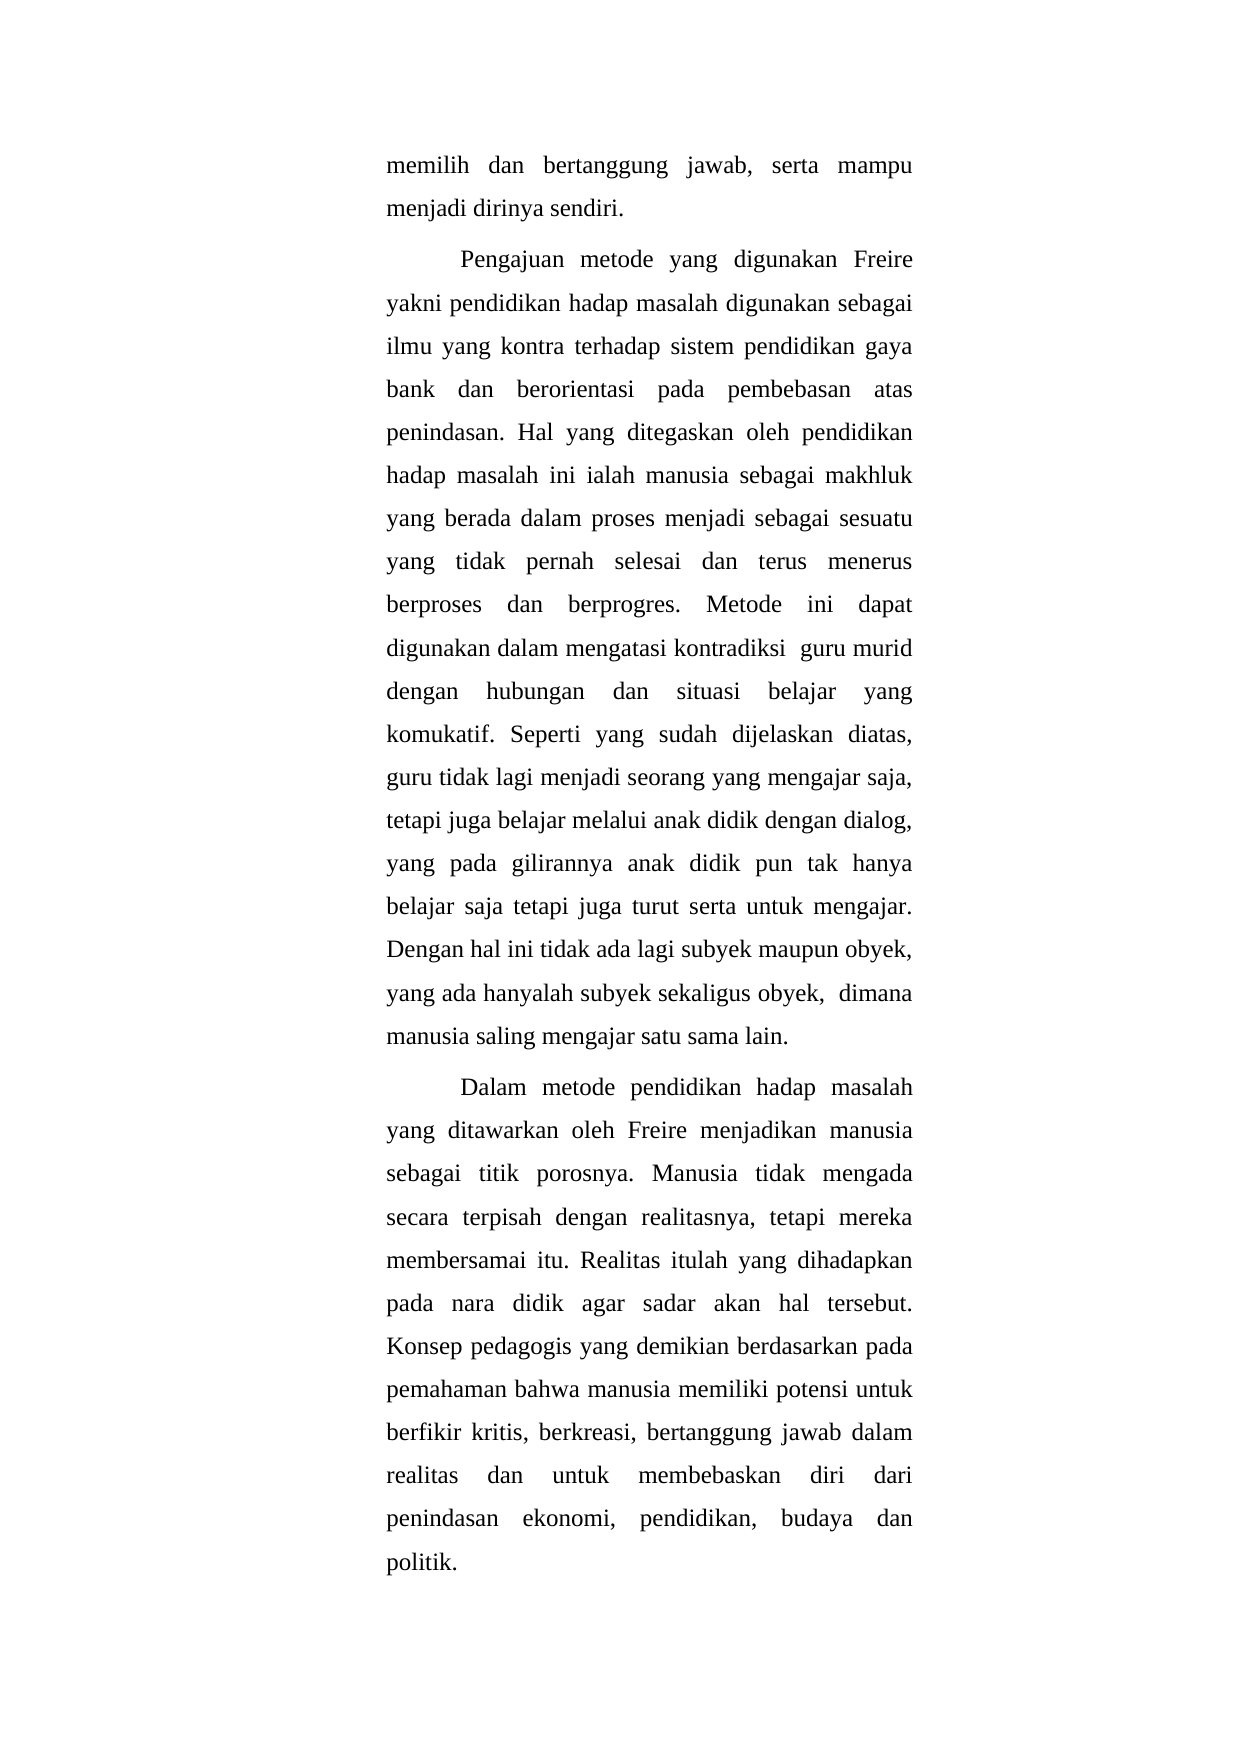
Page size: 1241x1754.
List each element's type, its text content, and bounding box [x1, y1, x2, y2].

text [386, 150, 913, 222]
text Pengajuan metode yang digunakan Freire yakni pendidikan hadap masalah digunakan sebagai ilmu yang kontra terhadap sistem pendidikan gaya bank dan berorientasi pada pembebasan atas penindasan. Hal yang ditegaskan oleh pendidikan hadap masalah ini ialah manusia sebagai makhluk yang berada dalam proses menjadi sebagai sesuatu yang tidak pernah selesai dan terus menerus berproses dan berprogres. Metode ini dapat digunakan dalam mengatasi kontradiksi guru murid dengan hubungan dan situasi belajar yang komukatif. Seperti yang sudah dijelaskan diatas, guru tidak lagi menjadi seorang yang mengajar saja, tetapi juga belajar melalui anak didik dengan dialog, yang pada gilirannya anak didik pun tak hanya belajar saja tetapi juga turut serta untuk mengajar. Dengan hal ini tidak ada lagi subyek maupun obyek, yang ada hanyalah subyek sekaligus obyek, dimana manusia saling mengajar satu sama lain. [386, 244, 913, 1049]
text Dalam metode pendidikan hadap masalah yang ditawarkan oleh Freire menjadikan manusia sebagai titik porosnya. Manusia tidak mengada secara terpisah dengan realitasnya, tetapi mereka membersamai itu. Realitas itulah yang dihadapkan pada nara didik agar sadar akan hal tersebut. Konsep pedagogis yang demikian berdasarkan pada pemahaman bahwa manusia memiliki potensi untuk berfikir kritis, berkreasi, bertanggung jawab dalam realitas dan untuk membebaskan diri dari penindasan ekonomi, pendidikan, budaya dan politik. [386, 1072, 913, 1575]
